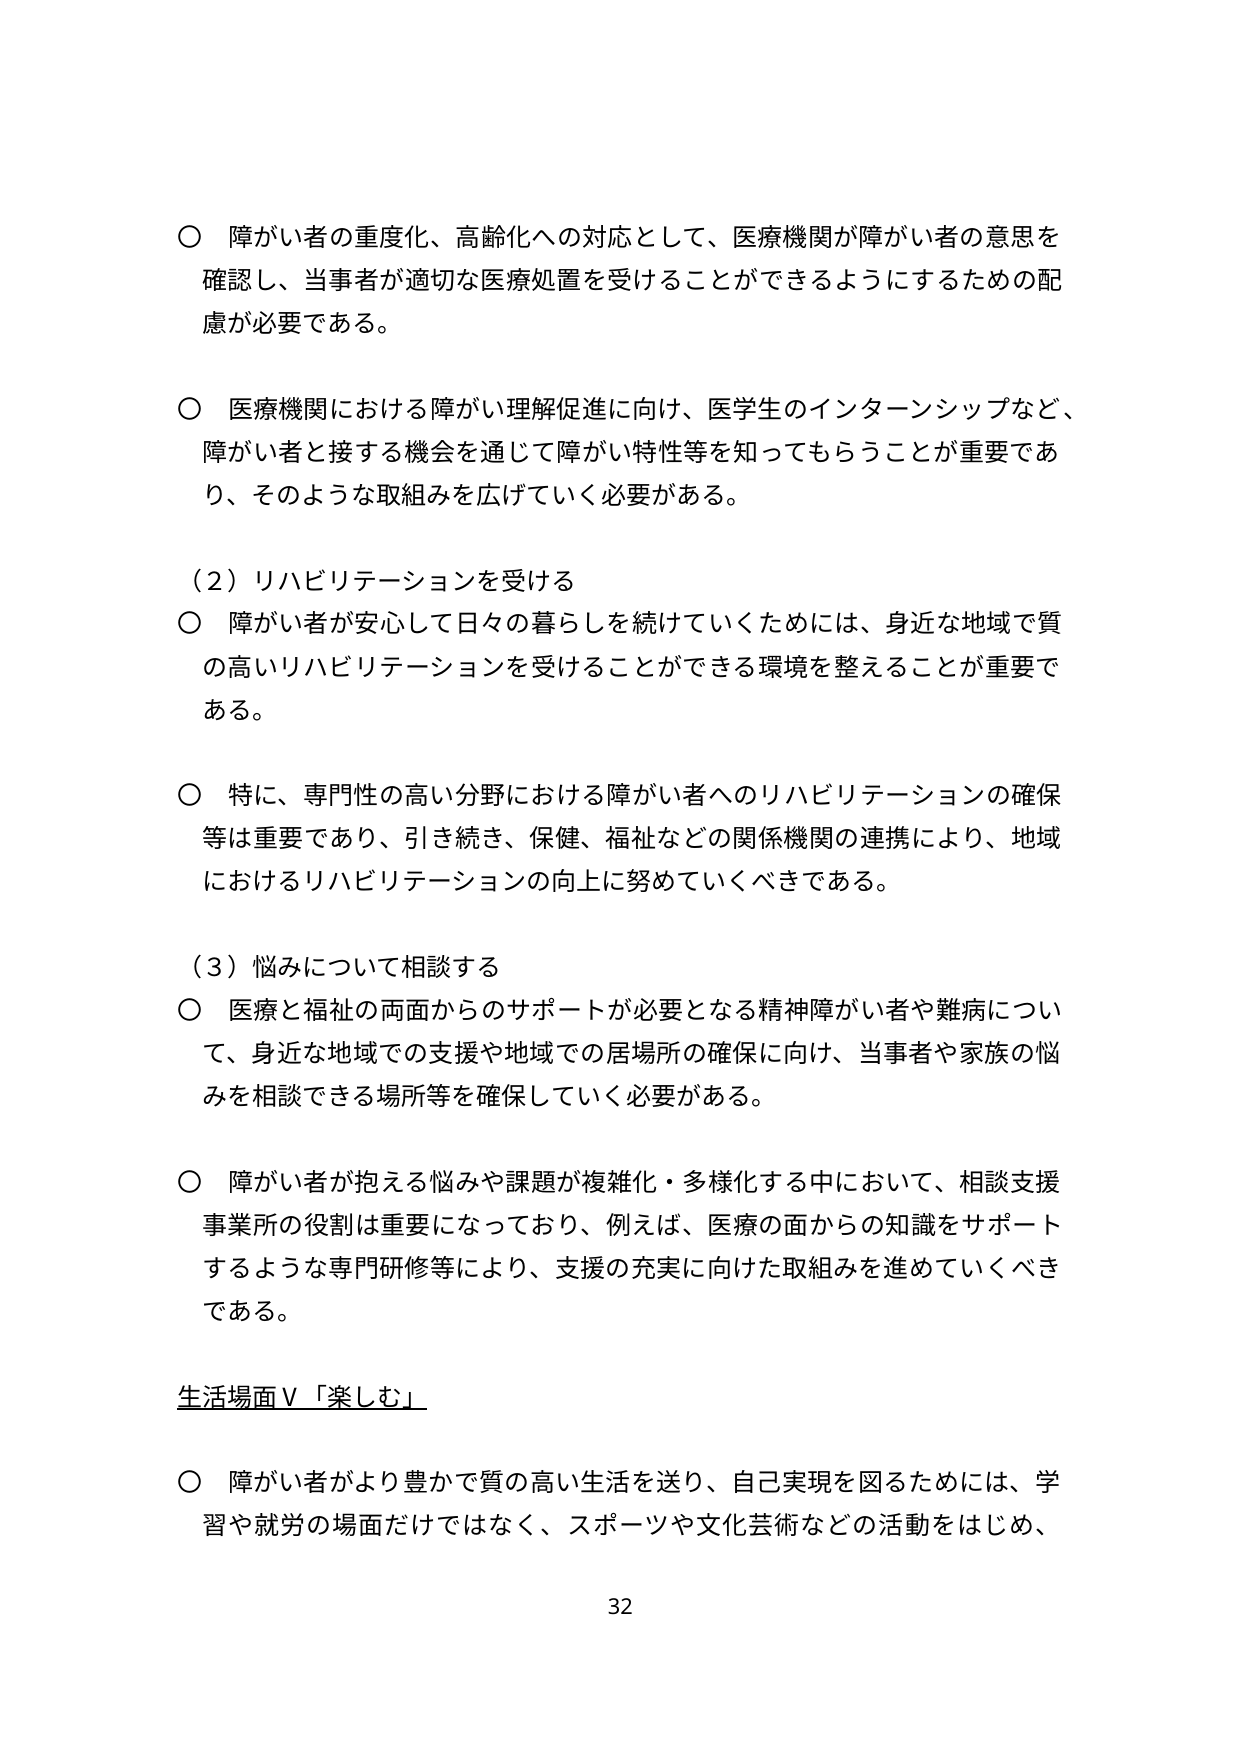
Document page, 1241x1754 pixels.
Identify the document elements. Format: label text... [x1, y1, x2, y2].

text （２）リハビリテーションを受ける [177, 560, 1063, 598]
text 〇 障がい者が抱える悩みや課題が複雑化・多様化する中において、相談支援事業所の役割は重要になっており、例えば、医療の面からの知識をサポートするような専門研修等により、支援の充実に向けた取組みを進めていくべきである。 [177, 1161, 1063, 1328]
text 生活場面Ⅴ「楽しむ」 [177, 1376, 1063, 1414]
text （３）悩みについて相談する [177, 947, 1063, 984]
text 〇 障がい者が安心して日々の暮らしを続けていくためには、身近な地域で質の高いリハビリテーションを受けることができる環境を整えることが重要である。 [177, 603, 1063, 727]
text 〇 医療機関における障がい理解促進に向け、医学生のインターンシップなど、障がい者と接する機会を通じて障がい特性等を知ってもらうことが重要であり、そのような取組みを広げていく必要がある。 [177, 388, 1063, 512]
text 〇 特に、専門性の高い分野における障がい者へのリハビリテーションの確保等は重要であり、引き続き、保健、福祉などの関係機関の連携により、地域におけるリハビリテーションの向上に努めていくべきである。 [177, 775, 1063, 899]
text 〇 障がい者の重度化、高齢化への対応として、医療機関が障がい者の意思を確認し、当事者が適切な医療処置を受けることができるようにするための配慮が必要である。 [177, 217, 1063, 341]
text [177, 1462, 1063, 1542]
text 〇 医療と福祉の両面からのサポートが必要となる精神障がい者や難病について、身近な地域での支援や地域での居場所の確保に向け、当事者や家族の悩みを相談できる場所等を確保していく必要がある。 [177, 990, 1063, 1113]
